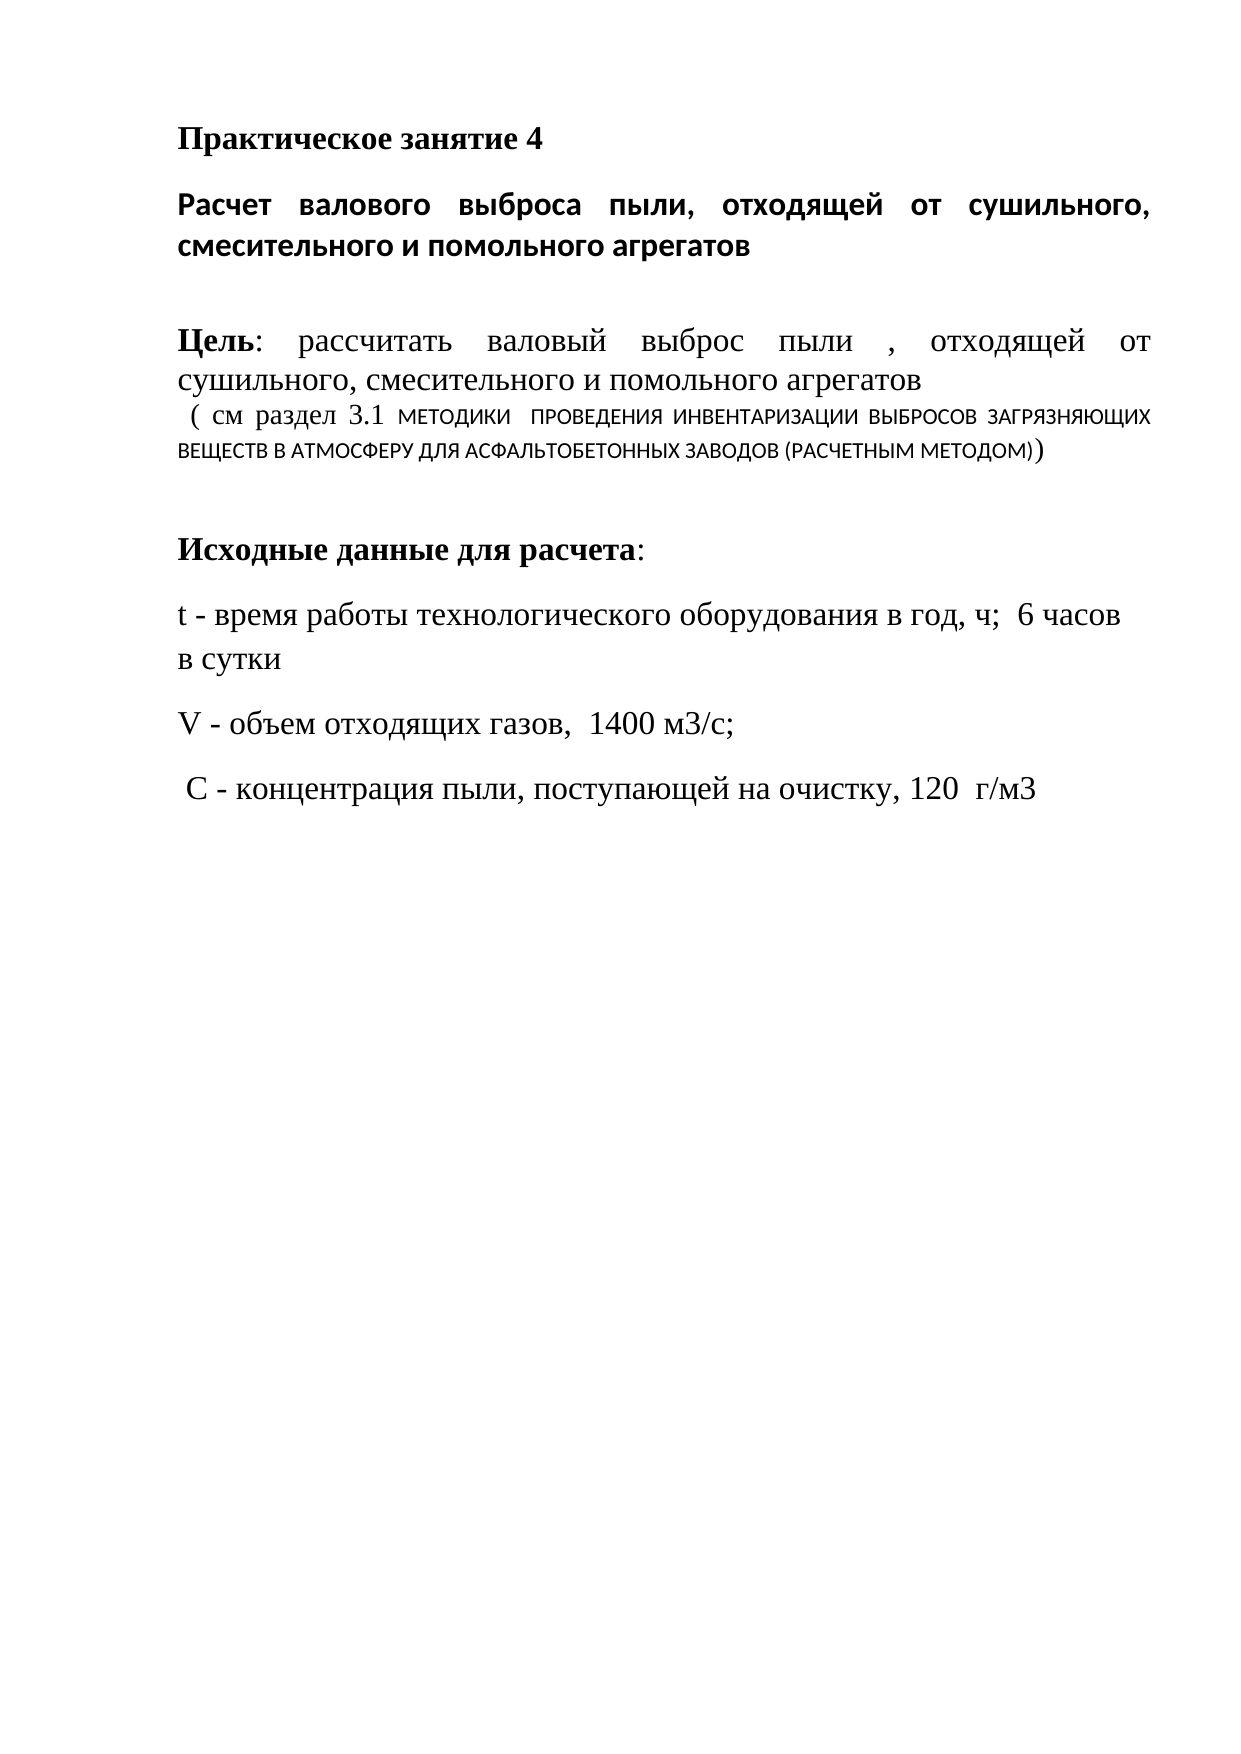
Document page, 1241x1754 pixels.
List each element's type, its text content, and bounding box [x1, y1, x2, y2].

text t - время работы технологического оборудования в год, ч; 6 часов в сутки [177, 594, 1152, 676]
text Расчет валового выброса пыли, отходящей от сушильного, смесительного и помольного агрегатов [177, 183, 1152, 264]
text ( см раздел 3.1 МЕТОДИКИ ПРОВЕДЕНИЯ ИНВЕНТАРИЗАЦИИ ВЫБРОСОВ ЗАГРЯЗНЯЮЩИХ ВЕЩЕСТВ В АТМОСФЕРУ ДЛЯ АСФАЛЬТОБЕТОННЫХ ЗАВОДОВ (РАСЧЕТНЫМ МЕТОДОМ)) [177, 397, 1152, 464]
text С - концентрация пыли, поступающей на очистку, 120 г/м3 [177, 768, 1152, 806]
text V - объем отходящих газов, 1400 м3/с; [177, 703, 1152, 741]
text Исходные данные для расчета: [177, 529, 1152, 567]
text Цель: рассчитать валовый выброс пыли , отходящей от сушильного, смесительного и помольного агрегатов [177, 321, 1152, 397]
text Практическое занятие 4 [177, 118, 1152, 156]
